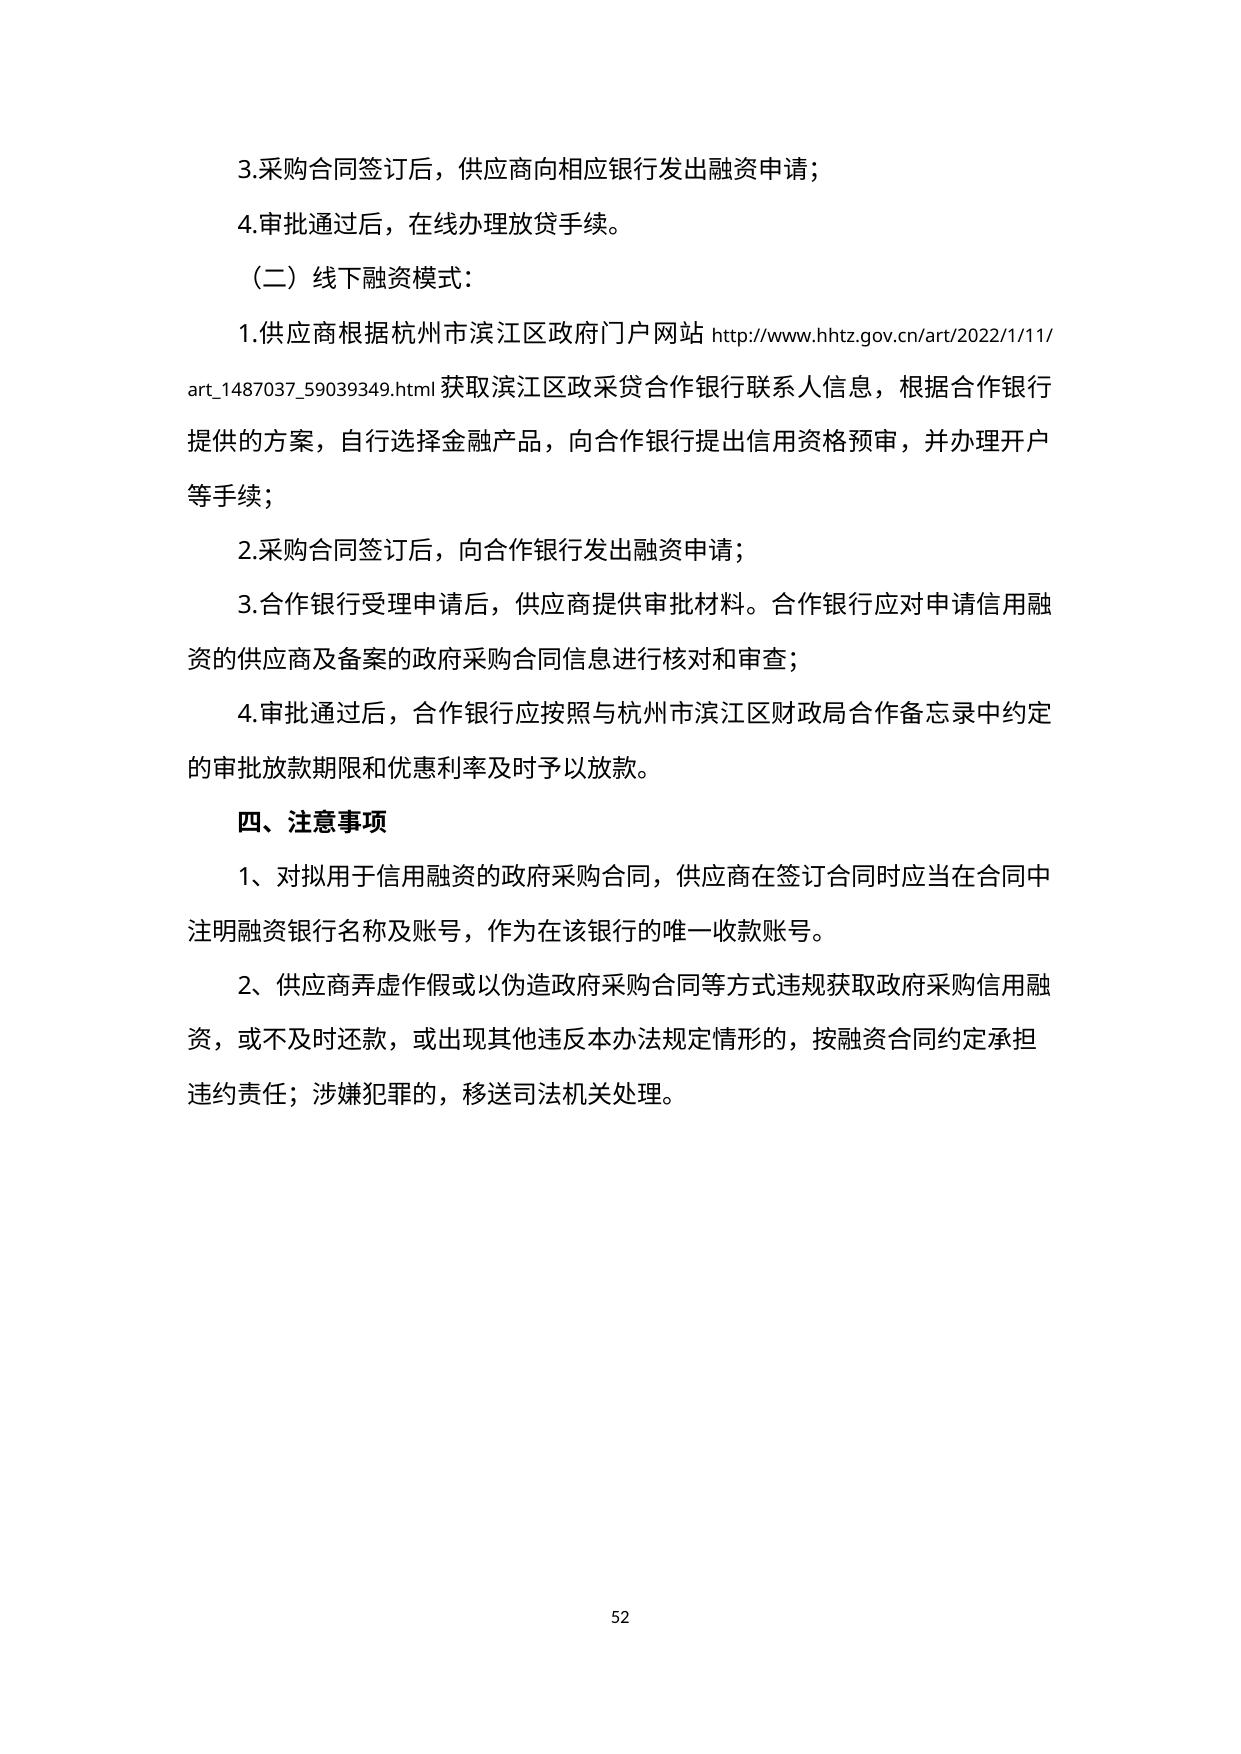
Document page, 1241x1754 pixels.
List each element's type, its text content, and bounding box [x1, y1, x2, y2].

text 2.采购合同签订后，向合作银行发出融资申请； [187, 531, 1053, 567]
text （二）线下融资模式： [187, 259, 1053, 295]
text 1、对拟用于信用融资的政府采购合同，供应商在签订合同时应当在合同中注明融资银行名称及账号，作为在该银行的唯一收款账号。 [187, 857, 1053, 947]
text 4.审批通过后，在线办理放贷手续。 [187, 204, 1053, 241]
text 2、供应商弄虚作假或以伪造政府采购合同等方式违规获取政府采购信用融资，或不及时还款，或出现其他违反本办法规定情形的，按融资合同约定承担违约责任；涉嫌犯罪的，移送司法机关处理。 [187, 966, 1053, 1111]
text 1.供应商根据杭州市滨江区政府门户网站http://www.hhtz.gov.cn/art/2022/1/11/art_1487037_59039349.html获取滨江区政采贷合作银行联系人信息，根据合作银行提供的方案，自行选择金融产品，向合作银行提出信用资格预审，并办理开户等手续； [187, 313, 1053, 512]
text 4.审批通过后，合作银行应按照与杭州市滨江区财政局合作备忘录中约定的审批放款期限和优惠利率及时予以放款。 [187, 694, 1053, 784]
text 3.合作银行受理申请后，供应商提供审批材料。合作银行应对申请信用融资的供应商及备案的政府采购合同信息进行核对和审查； [187, 585, 1053, 676]
text 四、注意事项 [187, 802, 1053, 839]
text 3.采购合同签订后，供应商向相应银行发出融资申请； [187, 150, 1053, 186]
